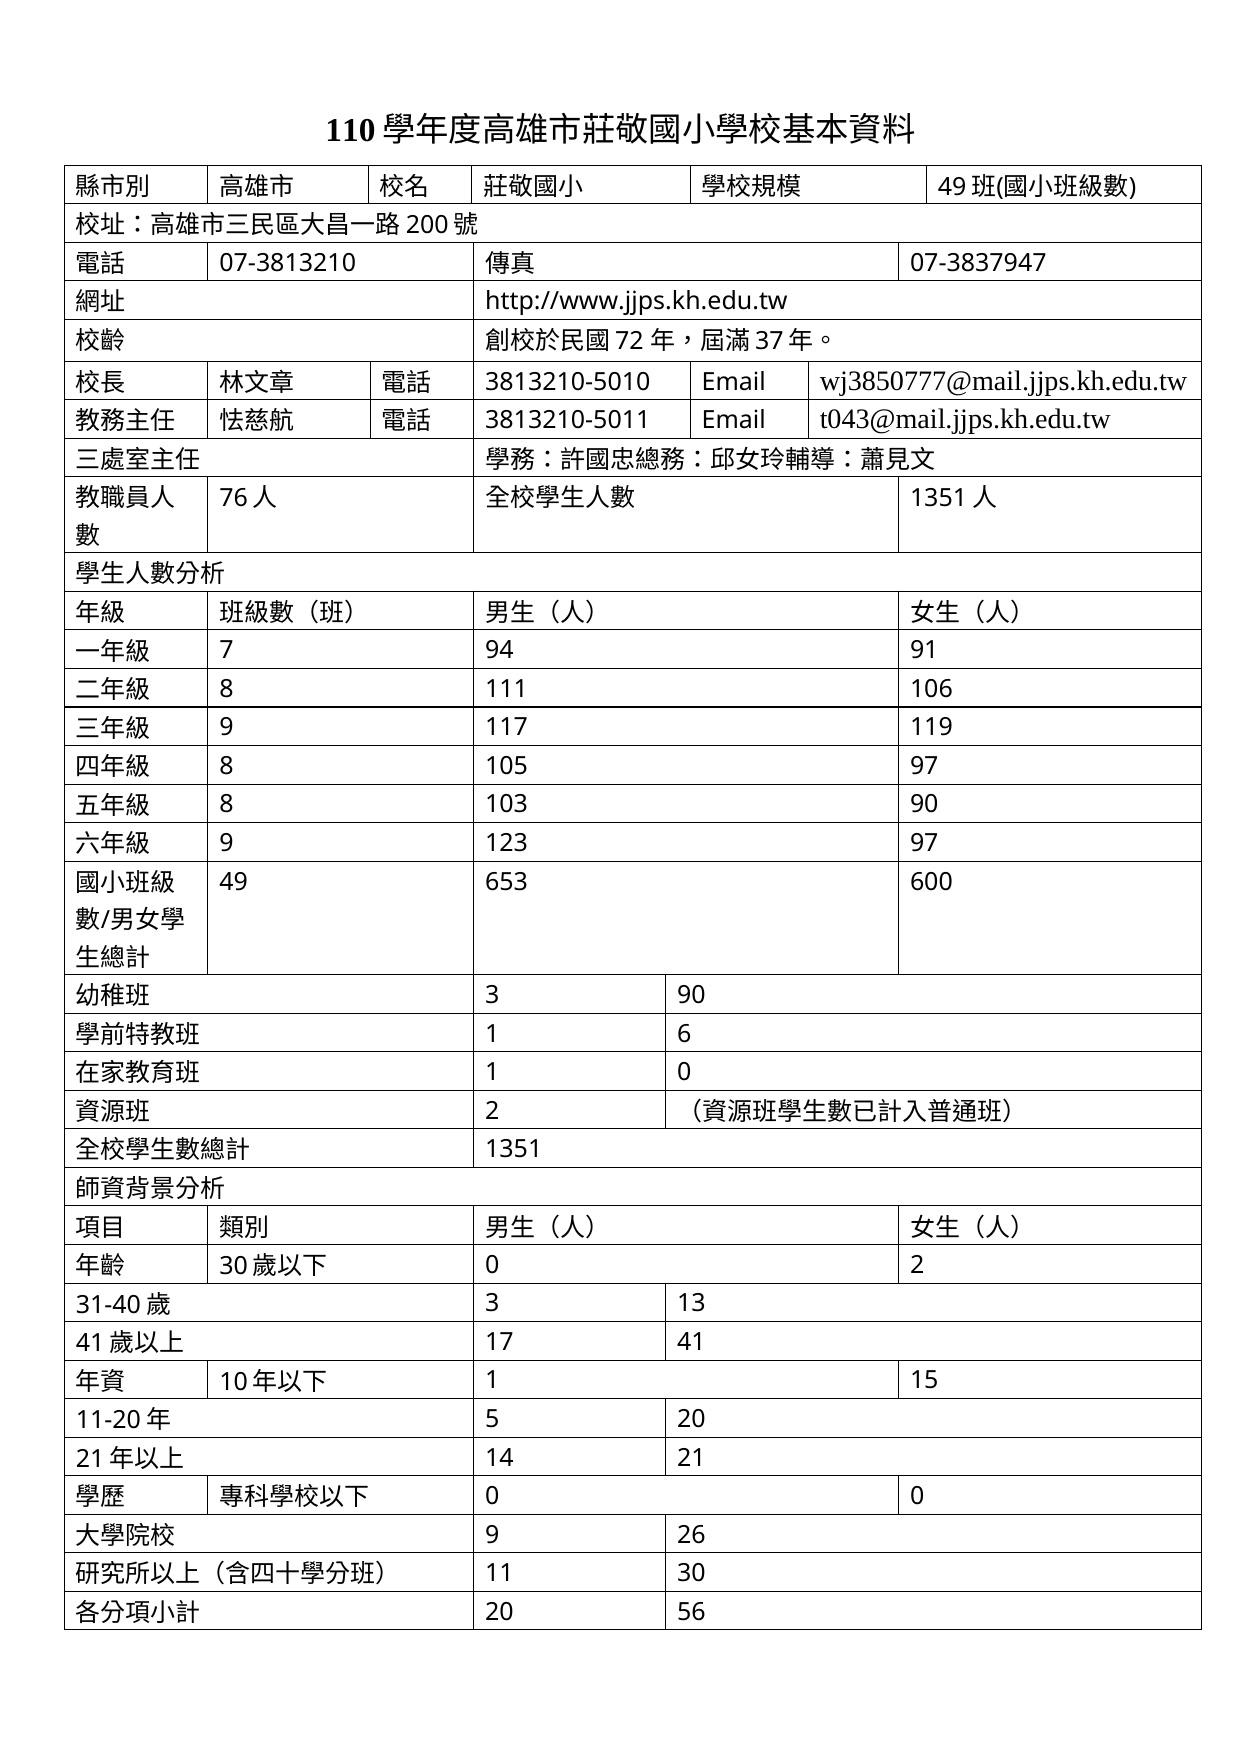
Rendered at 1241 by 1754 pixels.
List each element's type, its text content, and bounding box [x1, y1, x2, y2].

table_cell 90 [899, 785, 1201, 822]
table_cell 班級數（班） [208, 592, 473, 629]
table_cell 123 [474, 823, 898, 861]
table_cell 8 [208, 669, 473, 706]
table_cell 一年級 [65, 630, 207, 668]
table_cell 3 [474, 1284, 665, 1321]
table_cell 9 [474, 1515, 665, 1552]
table_cell http://www.jjps.kh.edu.tw [474, 281, 1201, 319]
table_cell （資源班學生數已計入普通班） [666, 1091, 1201, 1128]
table_cell 9 [208, 823, 473, 861]
table_cell 類別 [208, 1206, 473, 1244]
table_cell 林文章 [208, 362, 370, 399]
table_cell 0 [474, 1245, 898, 1282]
table_cell 專科學校以下 [208, 1476, 473, 1514]
table_cell 在家教育班 [65, 1052, 473, 1090]
table_cell 教職員人數 [65, 477, 207, 552]
table_cell 49 [208, 862, 473, 974]
table_cell 師資背景分析 [65, 1168, 1201, 1205]
table_header 校名 [369, 166, 471, 203]
table_cell 31-40歲 [65, 1284, 473, 1321]
table_cell 創校於民國72 年，屆滿37年。 [474, 320, 1201, 361]
table_cell 103 [474, 785, 898, 822]
table_cell 56 [666, 1592, 1201, 1629]
table_cell 傳真 [474, 243, 898, 280]
table_cell 四年級 [65, 746, 207, 783]
table_cell 怯慈航 [208, 400, 370, 438]
table_cell Email [691, 400, 808, 438]
table_cell 教務主任 [65, 400, 207, 438]
table_cell 全校學生數總計 [65, 1129, 473, 1167]
table_cell 6 [666, 1014, 1201, 1051]
table_cell 119 [899, 708, 1201, 745]
table_cell 年資 [65, 1361, 207, 1398]
table_cell 76人 [208, 477, 473, 552]
table_cell 六年級 [65, 823, 207, 861]
table_cell 97 [899, 746, 1201, 783]
table_cell 91 [899, 630, 1201, 668]
table_cell 21 [666, 1438, 1201, 1475]
table_header 高雄市 [208, 166, 368, 203]
table_cell 校長 [65, 362, 207, 399]
table_cell 電話 [65, 243, 207, 280]
table_cell 117 [474, 708, 898, 745]
table_cell 學生人數分析 [65, 553, 1201, 591]
table_cell 三處室主任 [65, 439, 473, 476]
table_cell 111 [474, 669, 898, 706]
table_cell 年齡 [65, 1245, 207, 1282]
table_cell 項目 [65, 1206, 207, 1244]
table_cell 20 [474, 1592, 665, 1629]
table_cell 90 [666, 975, 1201, 1013]
table_cell 41 [666, 1322, 1201, 1359]
table_cell 女生（人） [899, 1206, 1201, 1244]
table_cell 電話 [371, 400, 473, 438]
table_cell 3813210-5010 [474, 362, 690, 399]
table_cell 13 [666, 1284, 1201, 1321]
table_cell 全校學生人數 [474, 477, 898, 552]
table_cell Email [691, 362, 808, 399]
table_cell 653 [474, 862, 898, 974]
table_cell 1351 [474, 1129, 1201, 1167]
table_cell 07-3813210 [208, 243, 473, 280]
table_cell 年級 [65, 592, 207, 629]
table_cell 8 [208, 785, 473, 822]
table_cell 男生（人） [474, 1206, 898, 1244]
table_cell 大學院校 [65, 1515, 473, 1552]
table_cell 2 [899, 1245, 1201, 1282]
table_cell t043@mail.jjps.kh.edu.tw [809, 400, 1201, 438]
table_cell 幼稚班 [65, 975, 473, 1013]
table_cell 5 [474, 1399, 665, 1437]
table_cell 10年以下 [208, 1361, 473, 1398]
table_cell 0 [899, 1476, 1201, 1514]
table_cell 30 [666, 1553, 1201, 1591]
table_cell 11-20年 [65, 1399, 473, 1437]
table_cell 1 [474, 1361, 898, 1398]
table_cell 研究所以上（含四十學分班） [65, 1553, 473, 1591]
table_header 縣市別 [65, 166, 207, 203]
table_header 49班(國小班級數) [927, 166, 1201, 203]
table_cell 男生（人） [474, 592, 898, 629]
table_cell 106 [899, 669, 1201, 706]
table_header 莊敬國小 [472, 166, 690, 203]
table_cell 1 [474, 1052, 665, 1090]
table_cell 94 [474, 630, 898, 668]
table_cell 校址：高雄市三民區大昌一路200號 [65, 204, 1201, 242]
table_cell 105 [474, 746, 898, 783]
table_cell 1 [474, 1014, 665, 1051]
table_cell 網址 [65, 281, 473, 319]
table_cell 國小班級數/男女學生總計 [65, 862, 207, 974]
table_cell 1351人 [899, 477, 1201, 552]
table_cell 資源班 [65, 1091, 473, 1128]
table_cell 五年級 [65, 785, 207, 822]
table_cell 0 [666, 1052, 1201, 1090]
table_cell 41歲以上 [65, 1322, 473, 1359]
table_cell 校齡 [65, 320, 473, 361]
table_cell 電話 [371, 362, 473, 399]
table_cell 學務：許國忠總務：邱女玲輔導：蕭見文 [474, 439, 1201, 476]
table_cell 30歲以下 [208, 1245, 473, 1282]
table_cell 11 [474, 1553, 665, 1591]
table_cell 各分項小計 [65, 1592, 473, 1629]
table_cell 3813210-5011 [474, 400, 690, 438]
table_cell 600 [899, 862, 1201, 974]
table_cell 21年以上 [65, 1438, 473, 1475]
table_cell 2 [474, 1091, 665, 1128]
table_cell 8 [208, 746, 473, 783]
table_cell 17 [474, 1322, 665, 1359]
table_cell 學歷 [65, 1476, 207, 1514]
table_cell 14 [474, 1438, 665, 1475]
text 110學年度高雄市莊敬國小學校基本資料 [75, 89, 1165, 164]
table_cell 20 [666, 1399, 1201, 1437]
table_cell wj3850777@mail.jjps.kh.edu.tw [809, 362, 1201, 399]
table_cell 女生（人） [899, 592, 1201, 629]
table_cell 學前特教班 [65, 1014, 473, 1051]
table_cell 0 [474, 1476, 898, 1514]
table_cell 9 [208, 708, 473, 745]
table_cell 07-3837947 [899, 243, 1201, 280]
table_cell 二年級 [65, 669, 207, 706]
table_cell 3 [474, 975, 665, 1013]
table_cell 7 [208, 630, 473, 668]
table_cell 26 [666, 1515, 1201, 1552]
table_cell 97 [899, 823, 1201, 861]
table_cell 三年級 [65, 708, 207, 745]
table_cell 15 [899, 1361, 1201, 1398]
table_header 學校規模 [691, 166, 926, 203]
